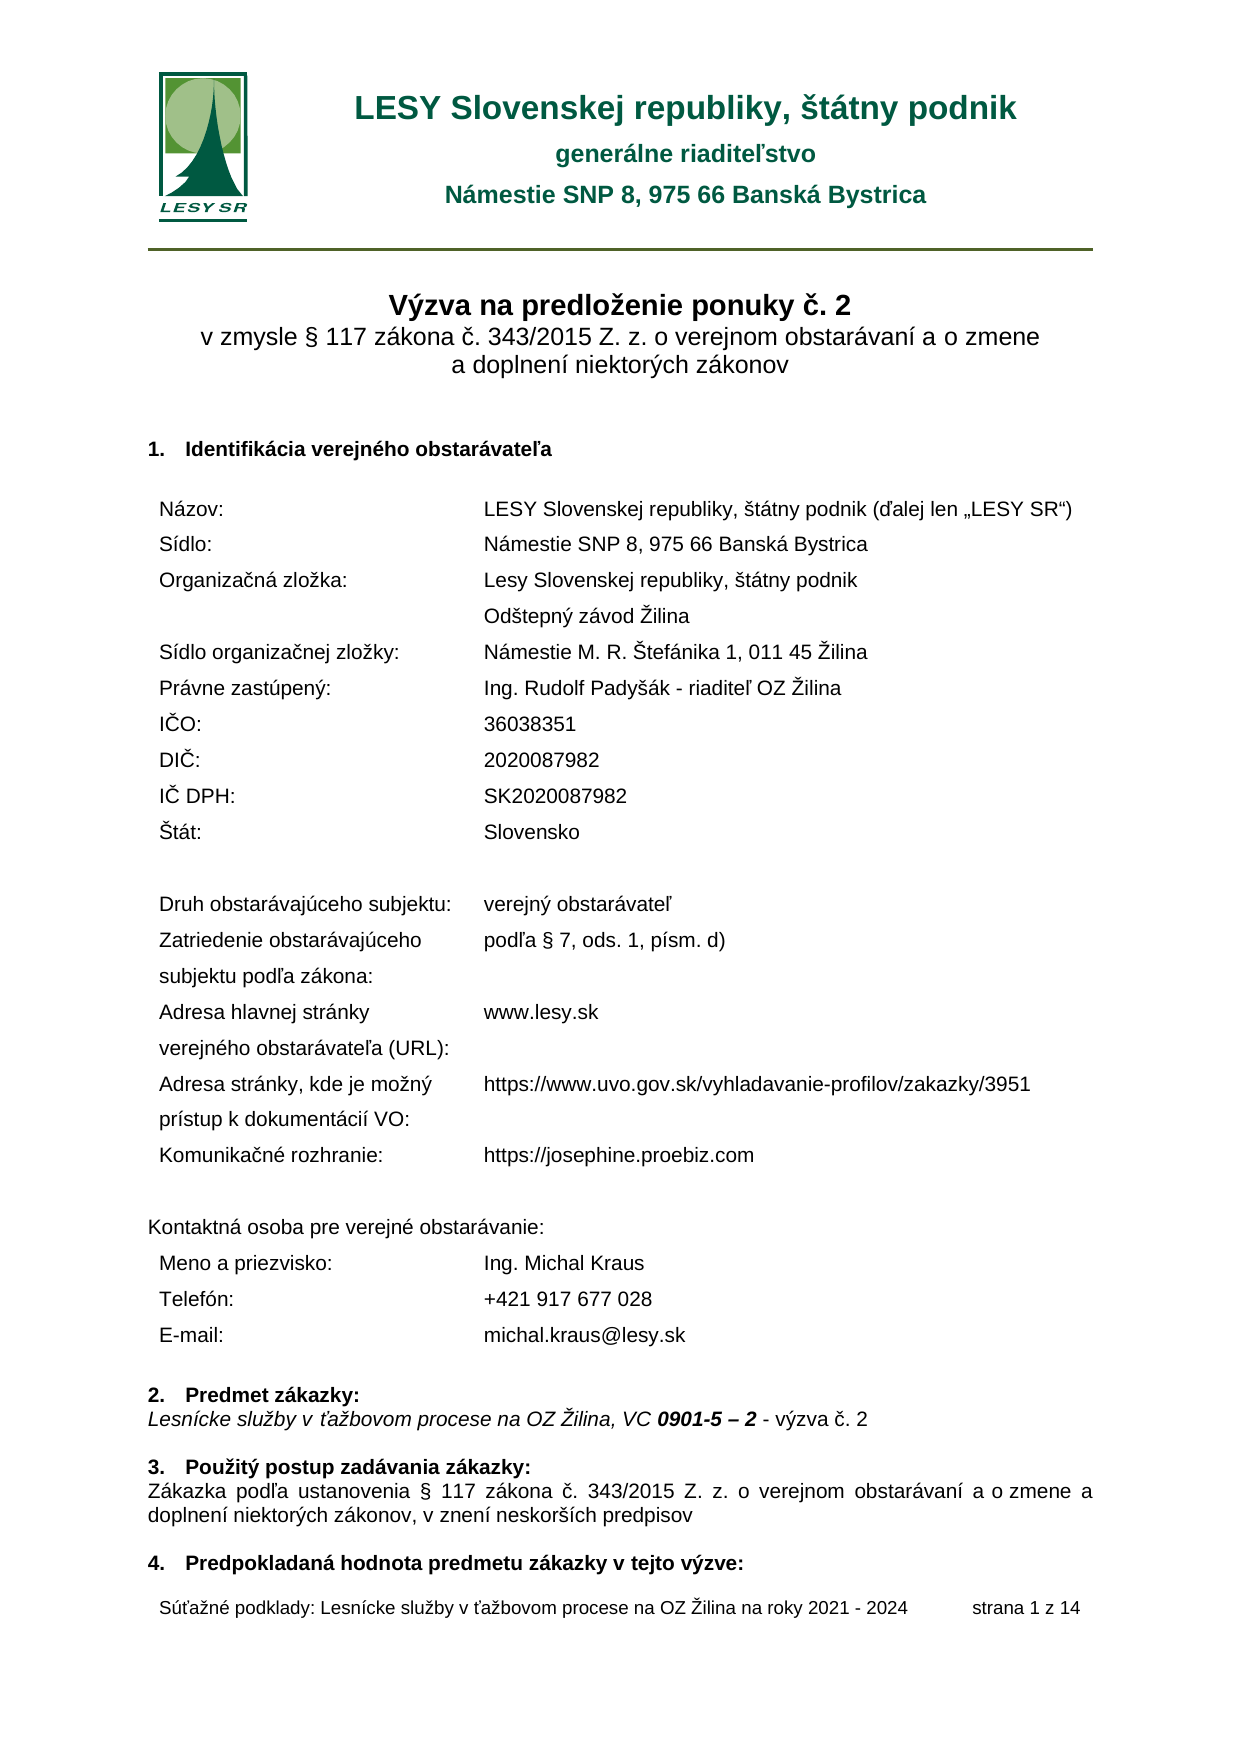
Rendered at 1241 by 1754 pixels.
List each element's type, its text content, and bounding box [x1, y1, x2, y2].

table_cell https://josephine.proebiz.com [473, 1143, 1093, 1179]
table_cell Adresa hlavnej stránky verejného obstarávateľa (URL): [148, 1000, 472, 1071]
text v zmysle § 117 zákona č. 343/2015 Z. z. o verejnom obstarávaní a o zmene a doplnení niektorých zákonov [148, 321, 1093, 379]
table_cell https://www.uvo.gov.sk/vyhladavanie-profilov/zakazky/3951 [473, 1071, 1093, 1143]
text Kontaktná osoba pre verejné obstarávanie: [148, 1215, 1093, 1239]
list Identifikácia verejného obstarávateľa [148, 436, 1093, 460]
table_cell www.lesy.sk [473, 1000, 1093, 1071]
table_cell michal.kraus@lesy.sk [473, 1323, 1093, 1359]
list Použitý postup zadávania zákazky: [148, 1455, 1093, 1479]
table_cell Námestie M. R. Štefánika 1, 011 45 Žilina [473, 640, 1093, 676]
table_cell IČ DPH: [148, 784, 472, 820]
table_cell Ing. Rudolf Padyšák - riaditeľ OZ Žilina [473, 676, 1093, 712]
table_cell Telefón: [148, 1287, 472, 1323]
text Lesnícke služby v ťažbovom procese na OZ Žilina, VC 0901-5 – 2 - výzva č. 2 [148, 1407, 1093, 1431]
table_cell Sídlo: [148, 532, 472, 568]
table_cell Adresa stránky, kde je možný prístup k dokumentácií VO: [148, 1071, 472, 1143]
table_cell Lesy Slovenskej republiky, štátny podnik Odštepný závod Žilina [473, 568, 1093, 640]
table_cell E-mail: [148, 1323, 472, 1359]
table_cell SK2020087982 [473, 784, 1093, 820]
table_cell Štát: [148, 820, 472, 856]
table_header Ing. Michal Kraus [473, 1251, 1093, 1287]
table_cell Organizačná zložka: [148, 568, 472, 640]
table_header Druh obstarávajúceho subjektu: [148, 892, 472, 928]
table_cell DIČ: [148, 748, 472, 784]
table_cell 2020087982 [473, 748, 1093, 784]
text Zákazka podľa ustanovenia § 117 zákona č. 343/2015 Z. z. o verejnom obstarávaní a o zmene a doplnení niektorých zákonov, v znení neskorších predpisov [148, 1479, 1093, 1527]
table_header LESY Slovenskej republiky, štátny podnik (ďalej len „LESY SR“) [473, 496, 1093, 532]
table_cell Slovensko [473, 820, 1093, 856]
list Predmet zákazky: [148, 1383, 1093, 1407]
table_cell Zatriedenie obstarávajúceho subjektu podľa zákona: [148, 928, 472, 999]
table_header Názov: [148, 496, 472, 532]
table_cell 36038351 [473, 712, 1093, 748]
table_cell Sídlo organizačnej zložky: [148, 640, 472, 676]
table_cell Námestie SNP 8, 975 66 Banská Bystrica [473, 532, 1093, 568]
table_cell IČO: [148, 712, 472, 748]
text Výzva na predloženie ponuky č. 2 [148, 288, 1093, 321]
table_cell Komunikačné rozhranie: [148, 1143, 472, 1179]
list Predpokladaná hodnota predmetu zákazky v tejto výzve: [148, 1551, 1093, 1574]
table_cell +421 917 677 028 [473, 1287, 1093, 1323]
table_cell Právne zastúpený: [148, 676, 472, 712]
table_cell podľa § 7, ods. 1, písm. d) [473, 928, 1093, 999]
table_header Meno a priezvisko: [148, 1251, 472, 1287]
table_header verejný obstarávateľ [473, 892, 1093, 928]
